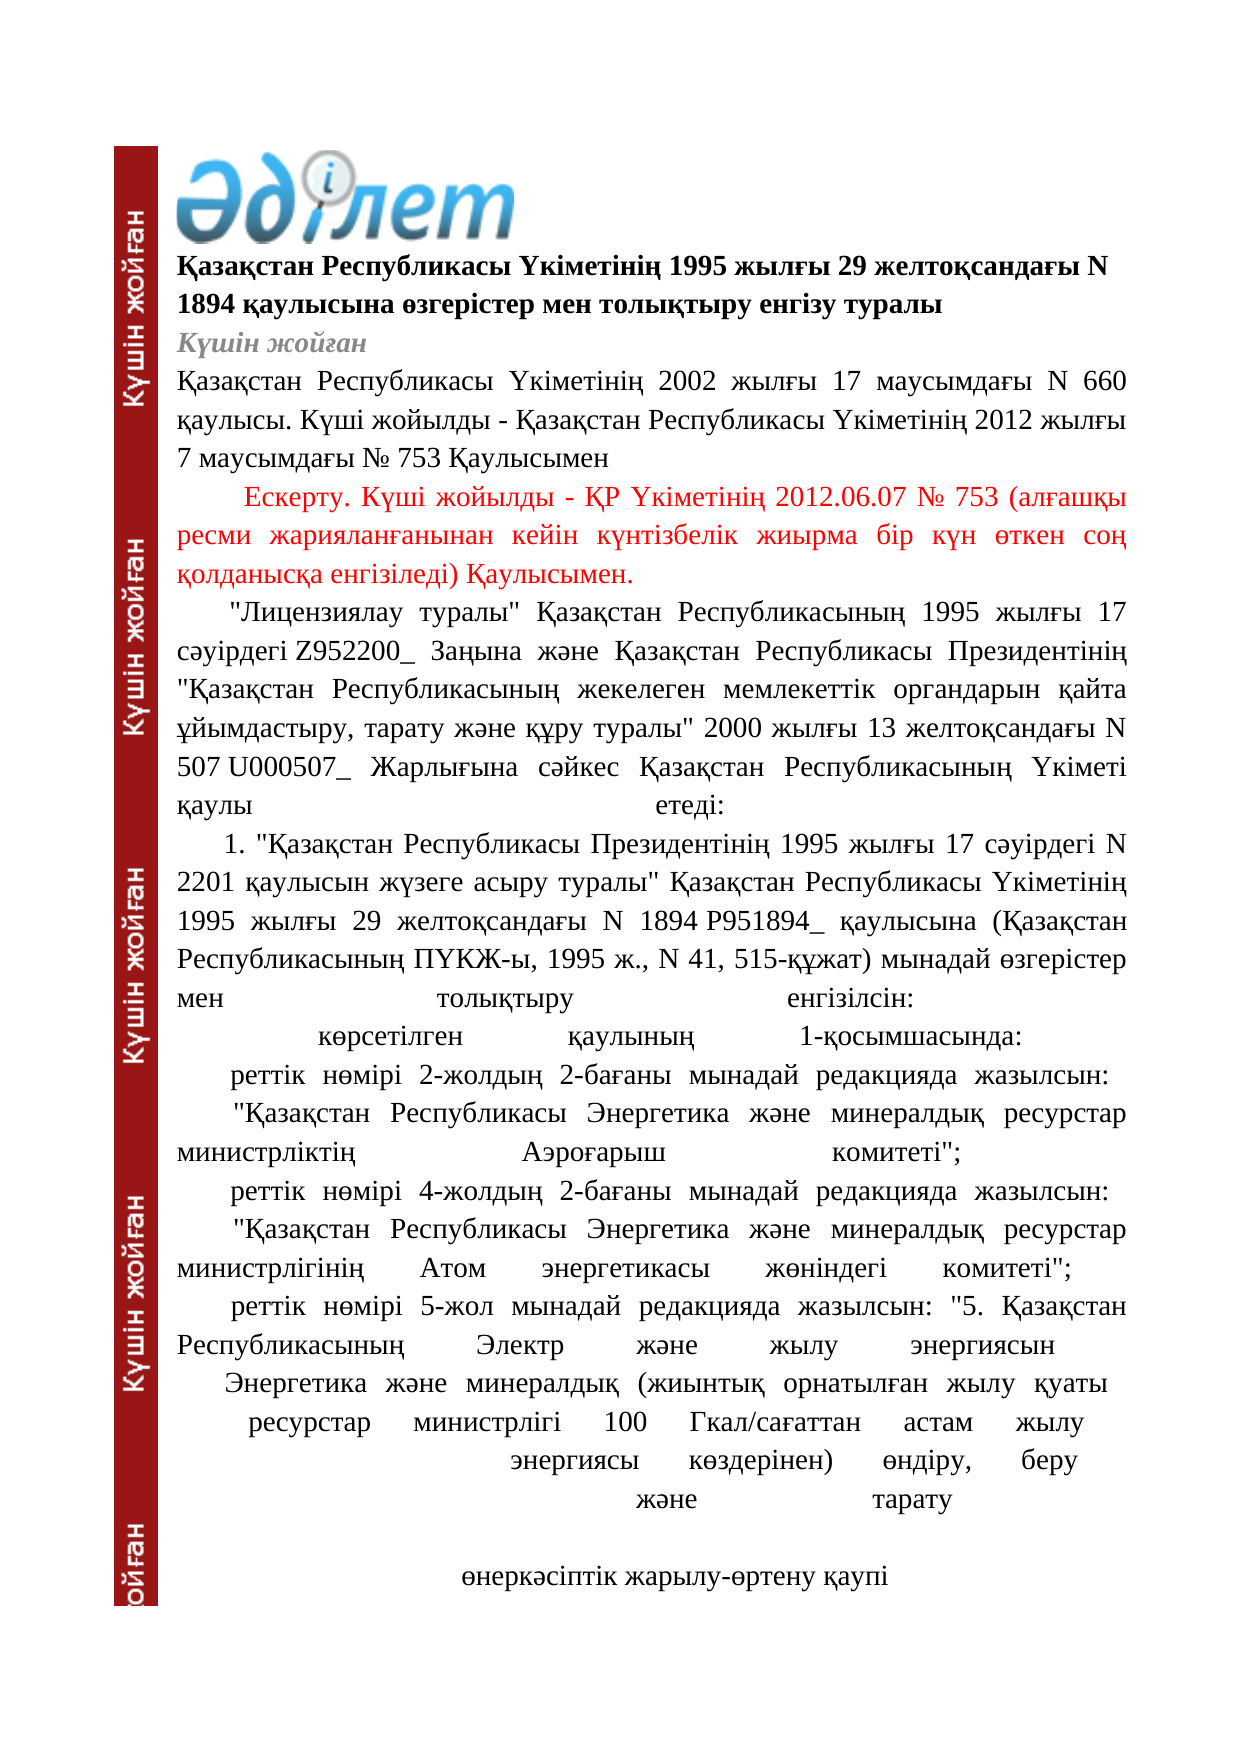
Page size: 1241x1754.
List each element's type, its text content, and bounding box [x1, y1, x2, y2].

picture [114, 589, 158, 594]
picture [114, 474, 158, 479]
text өнеркәсiптік жарылу-өртену қаупі [112, 1558, 1128, 1592]
picture [114, 358, 158, 363]
text Күшін жойған [112, 325, 1128, 358]
text Қазақстан Республикасы Үкіметінің 2002 жылғы 17 маусымдағы N 660 қаулысы. Күші жойылды - Қазақстан Республикасы Үкіметінің 2012 жылғы 7 маусымдағы № 753 Қаулысымен [112, 363, 1128, 474]
picture [176, 150, 515, 244]
text Қазақстан Республикасы Үкiметiнiң 1995 жылғы 29 желтоқсандағы N 1894 қаулысына өзгерiстер мен толықтыру енгізу туралы [112, 248, 1128, 320]
text "Лицензиялау туралы" Қазақстан Республикасының 1995 жылғы 17 сәуiрдегi Z952200_ Заңына және Қазақстан Республикасы Президентiнің "Қазақстан Республикасының жекелеген мемлекеттік органдарын қайта ұйымдастыру, тарату және құру туралы" 2000 жылғы 13 желтоқсандағы N 507 U000507_ Жарлығына сәйкес Қазақстан Республикасының Үкiметi қаулы етеді: 1. "Қазақстан Республикасы Президентiнiң 1995 жылғы 17 сәуiрдегi N 2201 қаулысын жүзеге асыру туралы" Қазақстан Республикасы Yкіметінің 1995 жылғы 29 желтоқсандағы N 1894 P951894_ қаулысына (Қазақстан Республикасының ПҮКЖ-ы, 1995 ж., N 41, 515-құжат) мынадай өзгерiстер мен толықтыру енгiзiлсiн: көрсетiлген қаулының 1-қосымшасында: реттiк нөмiрi 2-жолдың 2-бағаны мынадай редакцияда жазылсын: "Қазақстан Республикасы Энергетика және минералдық ресурстар министрлiктiң Аэроғарыш комитетi"; реттiк нөмiрi 4-жолдың 2-бағаны мынадай редакцияда жазылсын: "Қазақстан Республикасы Энергетика және минералдық ресурстар министрлiгiнiң Атом энергетикасы жөнiндегi комитетi"; реттiк нөмiрi 5-жол мынадай редакцияда жазылсын: "5. Қазақстан Республикасының Электр және жылу энергиясын Энергетика және минералдық (жиынтық орнатылған жылу қуаты ресурстар министрлiгi 100 Гкал/сағаттан астам жылу энергиясы көздерiнен) өндiру, беру және тарату [112, 594, 1128, 1553]
text Ескерту. Күші жойылды - ҚР Үкіметінің 2012.06.07 № 753 (алғашқы ресми жарияланғанынан кейін күнтiзбелiк жиырма бiр күн өткен соң қолданысқа енгiзiледi) Қаулысымен. [112, 479, 1128, 589]
picture [114, 146, 158, 248]
picture [114, 1592, 158, 1606]
picture [114, 320, 158, 325]
picture [114, 1553, 158, 1558]
